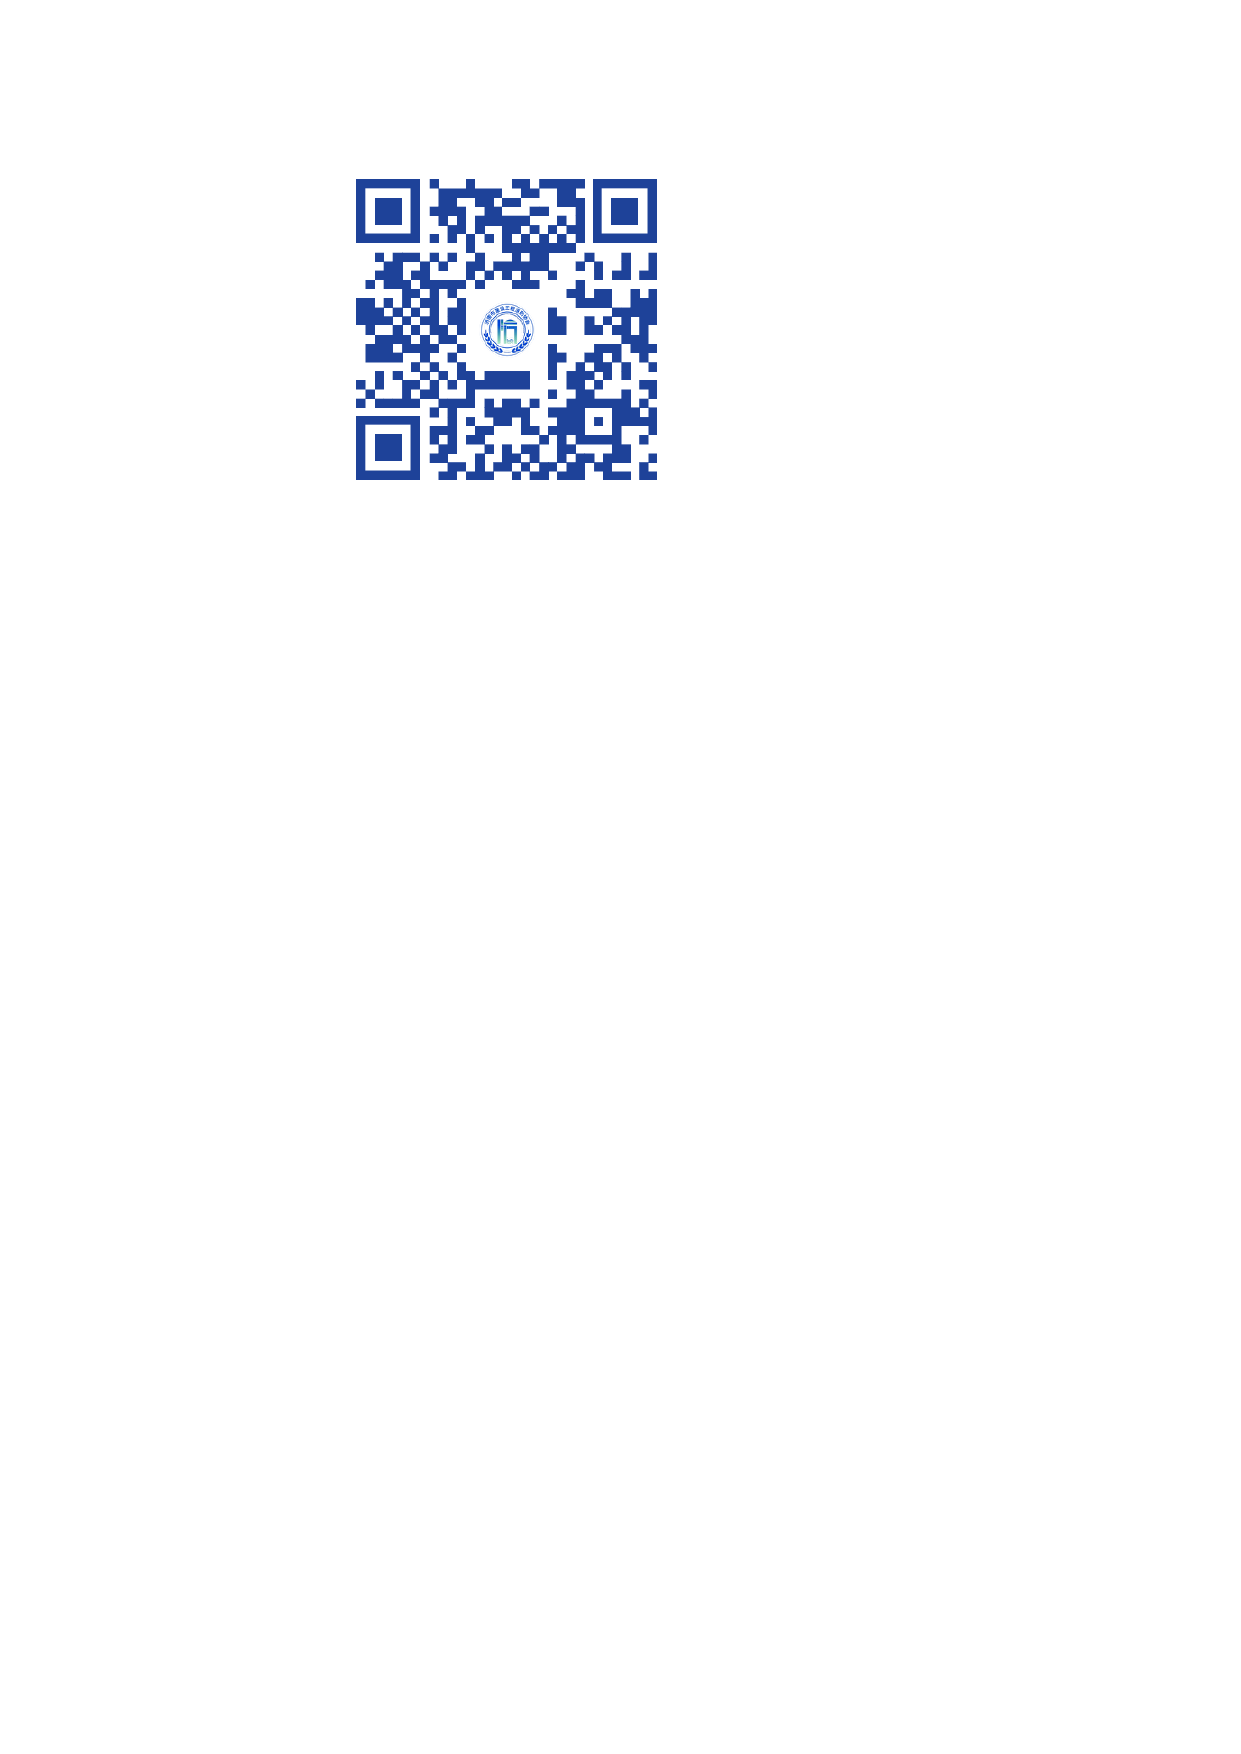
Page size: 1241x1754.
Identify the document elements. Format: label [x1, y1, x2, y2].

picture [338, 162, 675, 499]
